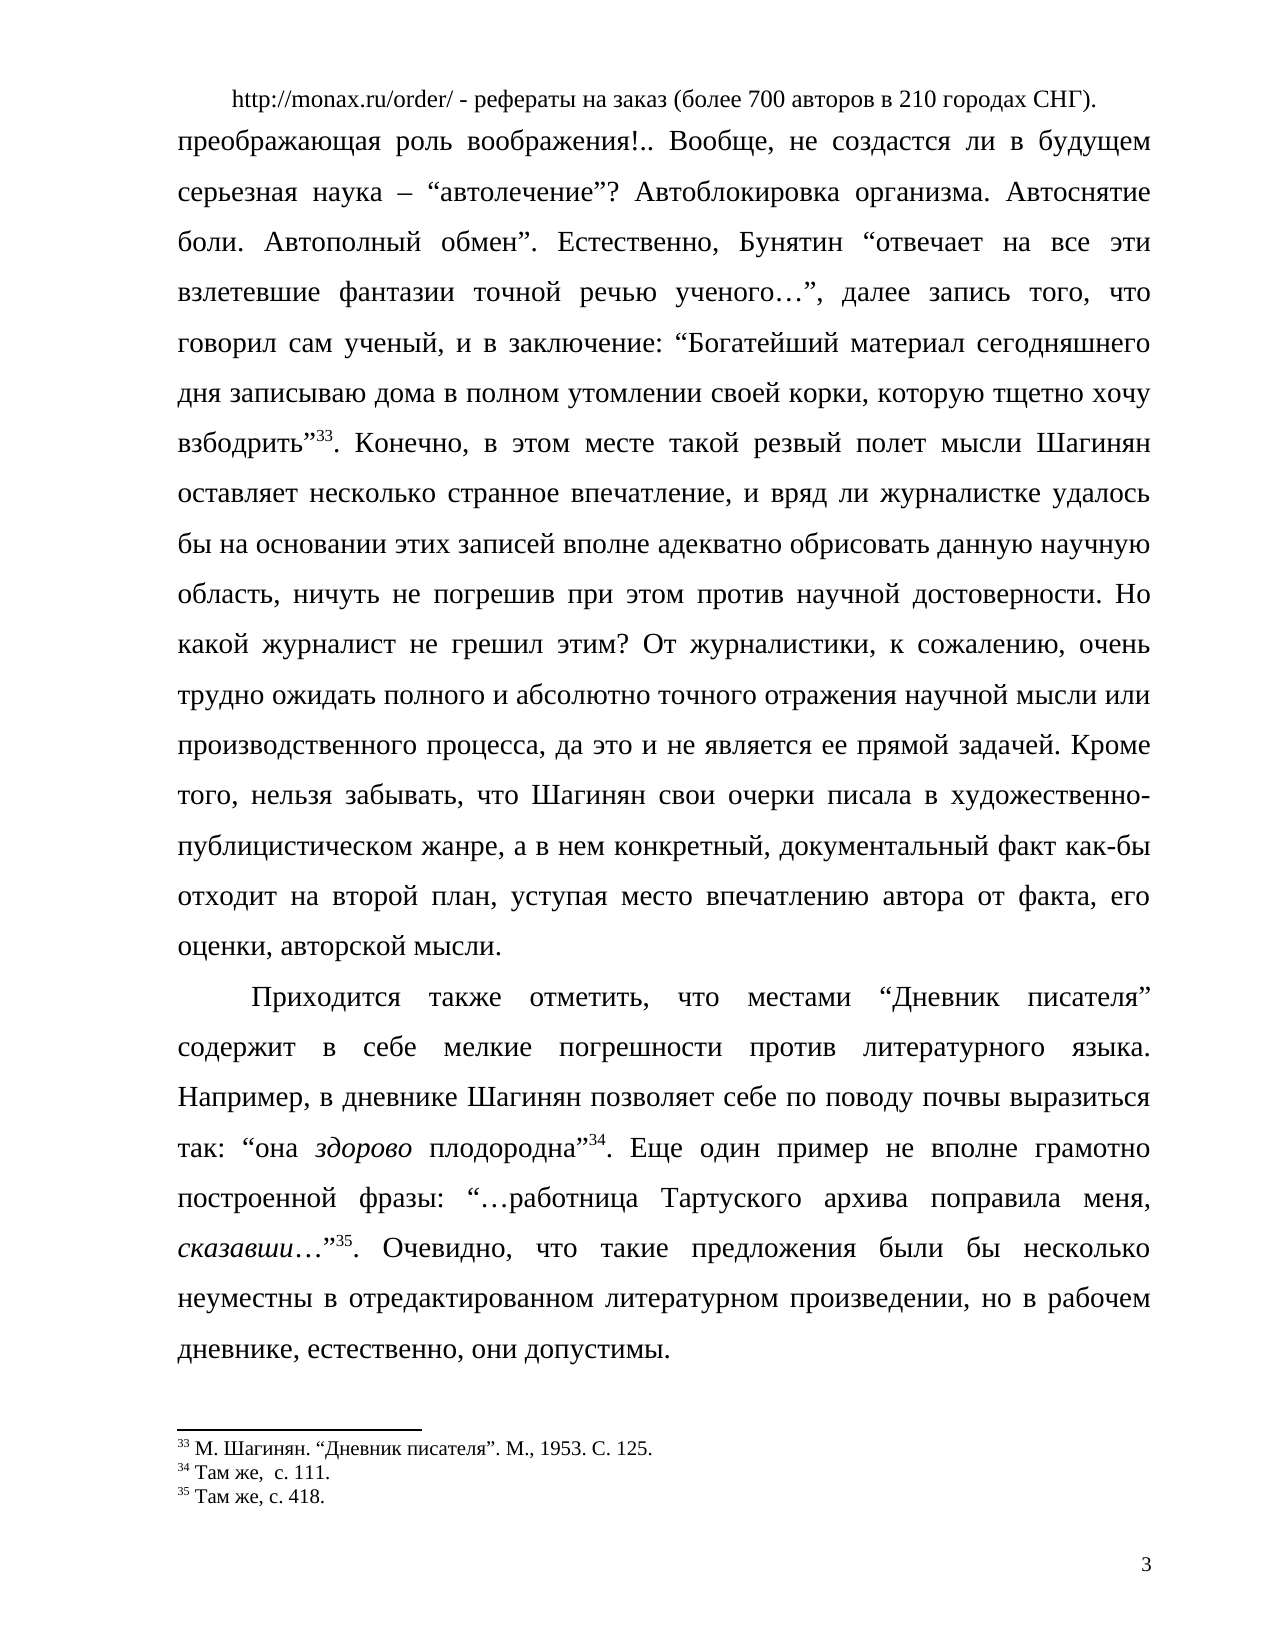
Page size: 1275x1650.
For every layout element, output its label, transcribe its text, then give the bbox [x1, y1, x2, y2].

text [177, 123, 1152, 962]
text Приходится также отметить, что местами “Дневник писателя” содержит в себе мелкие погрешности против литературного языка. Например, в дневнике Шагинян позволяет себе по поводу почвы выразиться так: “она здорово плодородна”. Еще один пример не вполне грамотно построенной фразы: “…работница Тартуского архива поправила меня, сказавши…”. Очевидно, что такие предложения были бы несколько неуместны в отредактированном литературном произведении, но в рабочем дневнике, естественно, они допустимы. [177, 979, 1152, 1364]
